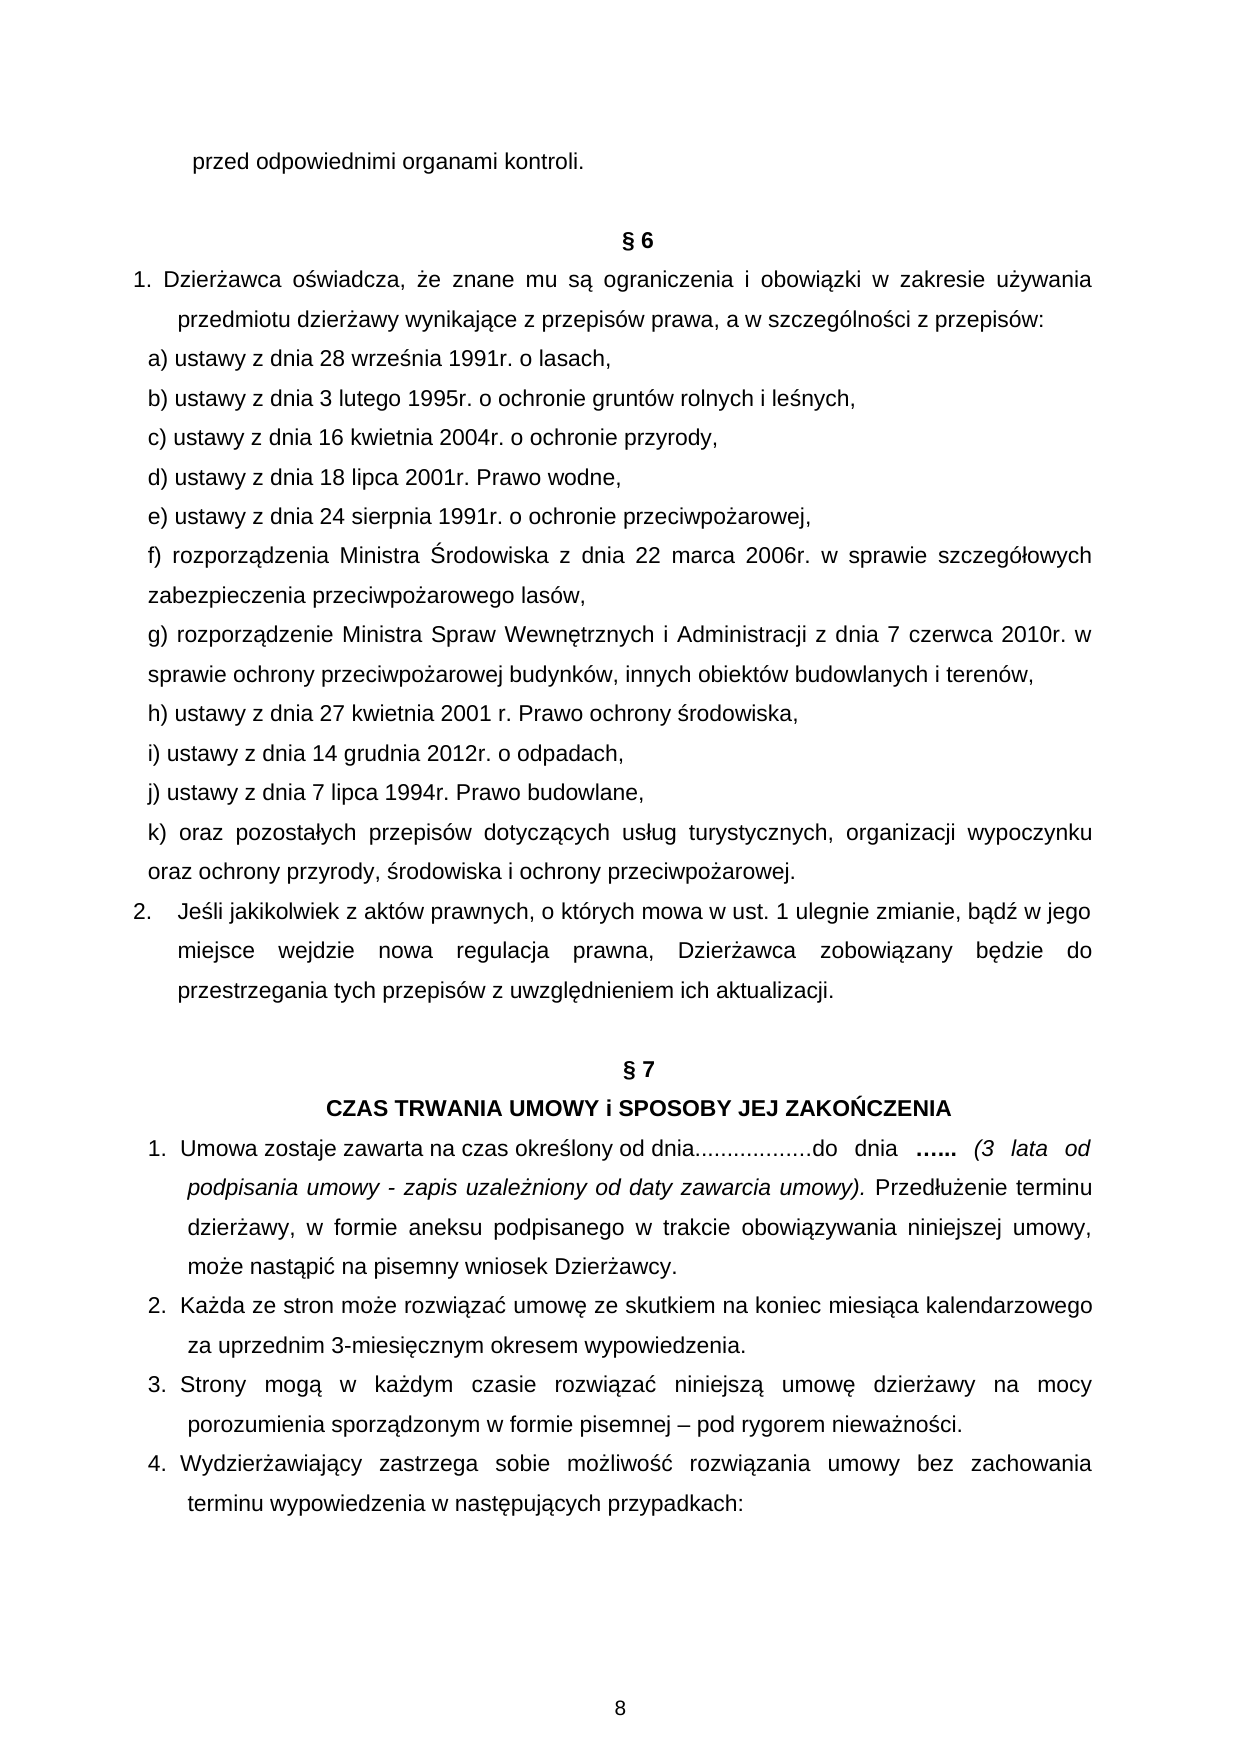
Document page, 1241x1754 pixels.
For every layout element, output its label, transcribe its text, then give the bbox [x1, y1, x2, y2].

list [148, 148, 1087, 174]
subtitle § 6 [183, 227, 1093, 253]
list Umowa zostaje zawarta na czas określony od dnia do dnia …... (3 lata od podpisania umowy - zapis uzależniony od daty zawarcia umowy). Przedłużenie terminu dzierżawy, w formie aneksu podpisanego w trakcie obowiązywania niniejszej umowy, może nastąpić na pisemny wniosek Dzierżawcy. [148, 1134, 1093, 1279]
subtitle § 7 [185, 1056, 1093, 1082]
list Jeśli jakikolwiek z aktów prawnych, o których mowa w ust. 1 ulegnie zmianie, bądź w jego miejsce wejdzie nowa regulacja prawna, Dzierżawca zobowiązany będzie do przestrzegania tych przepisów z uwzględnieniem ich aktualizacji. [133, 898, 1093, 1003]
text k) oraz pozostałych przepisów dotyczących usług turystycznych, organizacji wypoczynku oraz ochrony przyrody, środowiska i ochrony przeciwpożarowej. [148, 819, 1093, 884]
text e) ustawy z dnia 24 sierpnia 1991r. o ochronie przeciwpożarowej, [148, 503, 1093, 529]
list Wydzierżawiający zastrzega sobie możliwość rozwiązania umowy bez zachowania terminu wypowiedzenia w następujących przypadkach: [148, 1450, 1093, 1516]
text h) ustawy z dnia 27 kwietnia 2001 r. Prawo ochrony środowiska, [148, 700, 1093, 727]
text g) rozporządzenie Ministra Spraw Wewnętrznych i Administracji z dnia 7 czerwca 2010r. w sprawie ochrony przeciwpożarowej budynków, innych obiektów budowlanych i terenów, [148, 621, 1093, 687]
list Każda ze stron może rozwiązać umowę ze skutkiem na koniec miesiąca kalendarzowego za uprzednim 3-miesięcznym okresem wypowiedzenia. [148, 1292, 1093, 1358]
subtitle CZAS TRWANIA UMOWY i SPOSOBY JEJ ZAKOŃCZENIA [185, 1095, 1093, 1121]
text j) ustawy z dnia 7 lipca 1994r. Prawo budowlane, [148, 779, 1093, 806]
text d) ustawy z dnia 18 lipca 2001r. Prawo wodne, [148, 463, 1093, 490]
text i) ustawy z dnia 14 grudnia 2012r. o odpadach, [148, 740, 1093, 766]
text f) rozporządzenia Ministra Środowiska z dnia 22 marca 2006r. w sprawie szczegółowych zabezpieczenia przeciwpożarowego lasów, [148, 542, 1093, 608]
text b) ustawy z dnia 3 lutego 1995r. o ochronie gruntów rolnych i leśnych, [148, 384, 1093, 411]
text 1. Dzierżawca oświadcza, że znane mu są ograniczenia i obowiązki w zakresie używania przedmiotu dzierżawy wynikające z przepisów prawa, a w szczególności z przepisów: [133, 266, 1093, 332]
list Strony mogą w każdym czasie rozwiązać niniejszą umowę dzierżawy na mocy porozumienia sporządzonym w formie pisemnej – pod rygorem nieważności. [148, 1371, 1093, 1437]
text c) ustawy z dnia 16 kwietnia 2004r. o ochronie przyrody, [148, 424, 1093, 450]
text a) ustawy z dnia 28 września 1991r. o lasach, [148, 345, 1093, 371]
